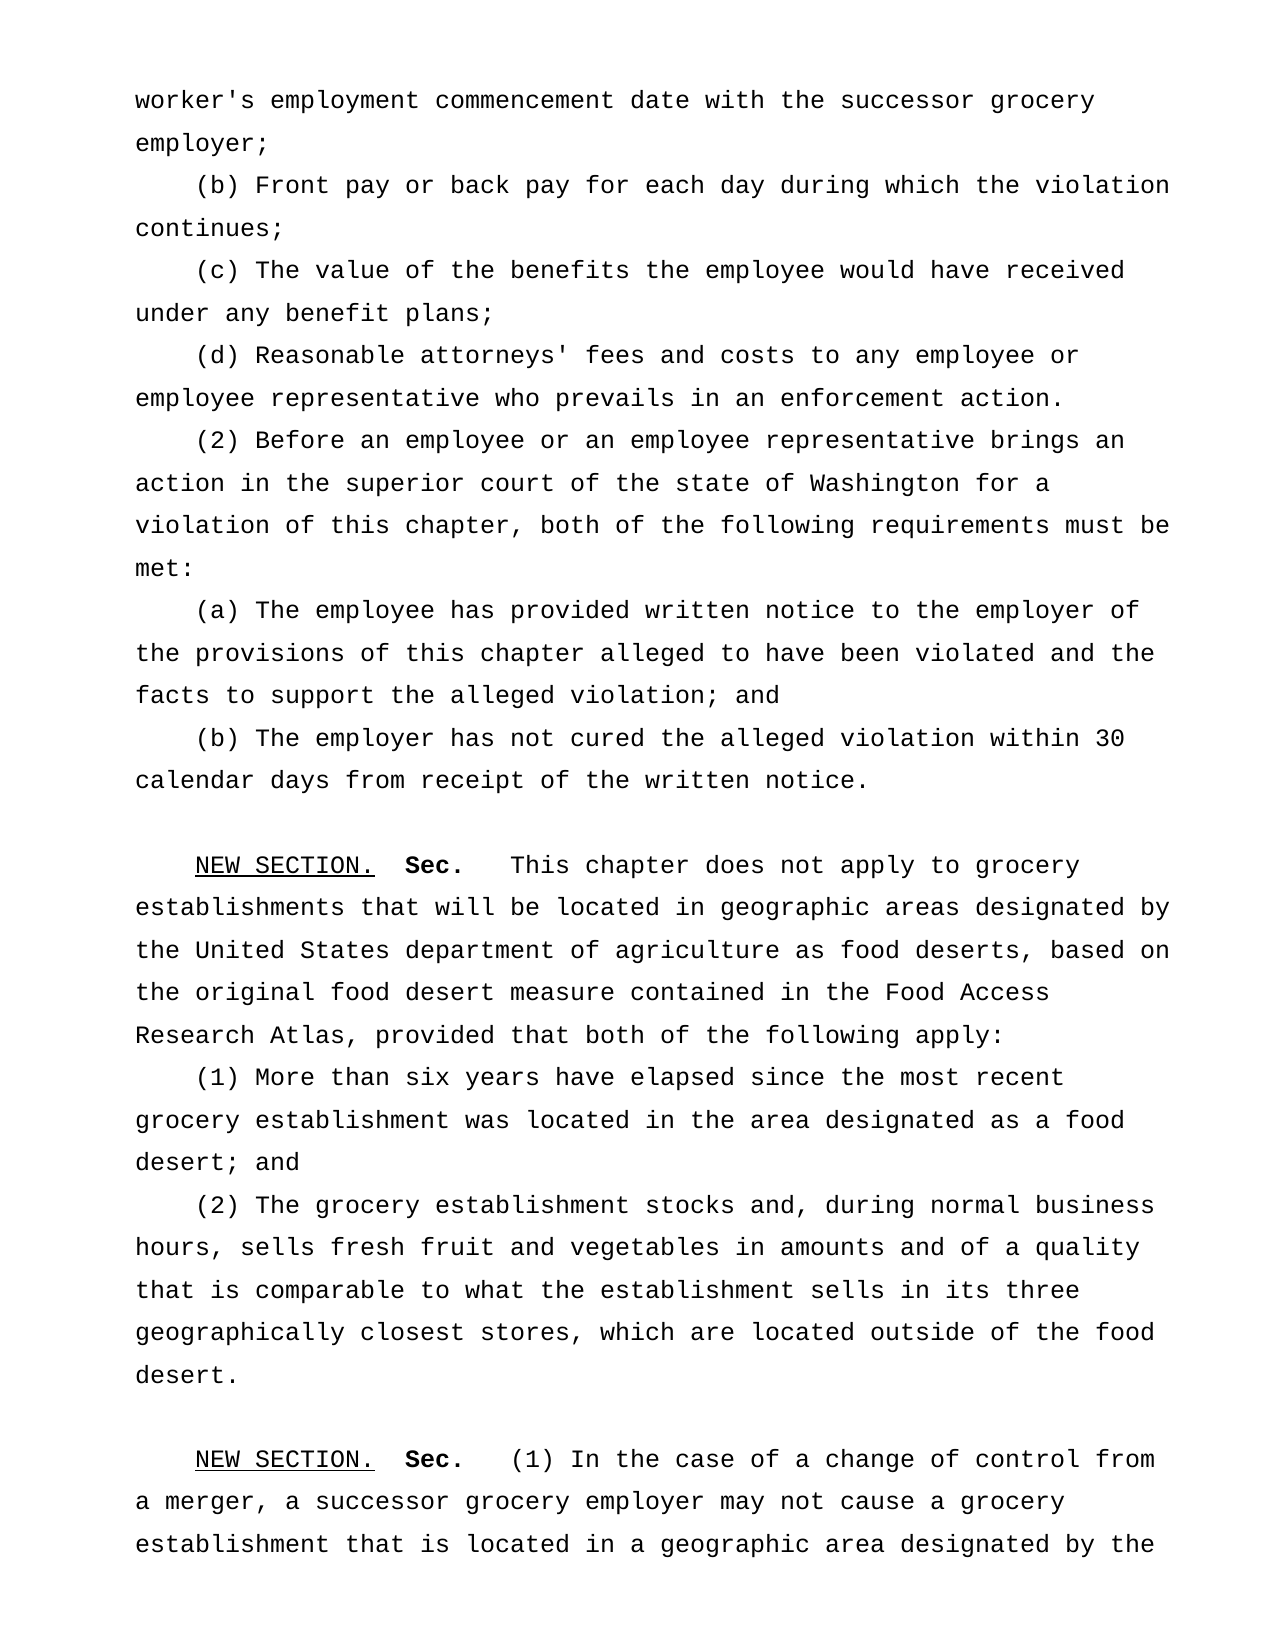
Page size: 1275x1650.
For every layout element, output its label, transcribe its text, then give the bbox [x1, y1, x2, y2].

text (c) The value of the benefits the employee would have received under any benefit plans; [135, 245, 1170, 330]
text (b) Front pay or back pay for each day during which the violation continues; [135, 160, 1170, 245]
text (2) The grocery establishment stocks and, during normal business hours, sells fresh fruit and vegetables in amounts and of a quality that is comparable to what the establishment sells in its three geographically closest stores, which are located outside of the food desert. [135, 1179, 1170, 1392]
text NEW SECTION. Sec. This chapter does not apply to grocery establishments that will be located in geographic areas designated by the United States department of agriculture as food deserts, based on the original food desert measure contained in the Food Access Research Atlas, provided that both of the following apply: [135, 839, 1170, 1052]
text (b) The employer has not cured the alleged violation within 30 calendar days from receipt of the written notice. [135, 712, 1170, 797]
text (a) The employee has provided written notice to the employer of the provisions of this chapter alleged to have been violated and the facts to support the alleged violation; and [135, 585, 1170, 712]
text (2) Before an employee or an employee representative brings an action in the superior court of the state of Washington for a violation of this chapter, both of the following requirements must be met: [135, 415, 1170, 585]
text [135, 75, 1170, 160]
text (d) Reasonable attorneys' fees and costs to any employee or employee representative who prevails in an enforcement action. [135, 330, 1170, 415]
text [135, 1433, 1170, 1561]
text (1) More than six years have elapsed since the most recent grocery establishment was located in the area designated as a food desert; and [135, 1052, 1170, 1179]
